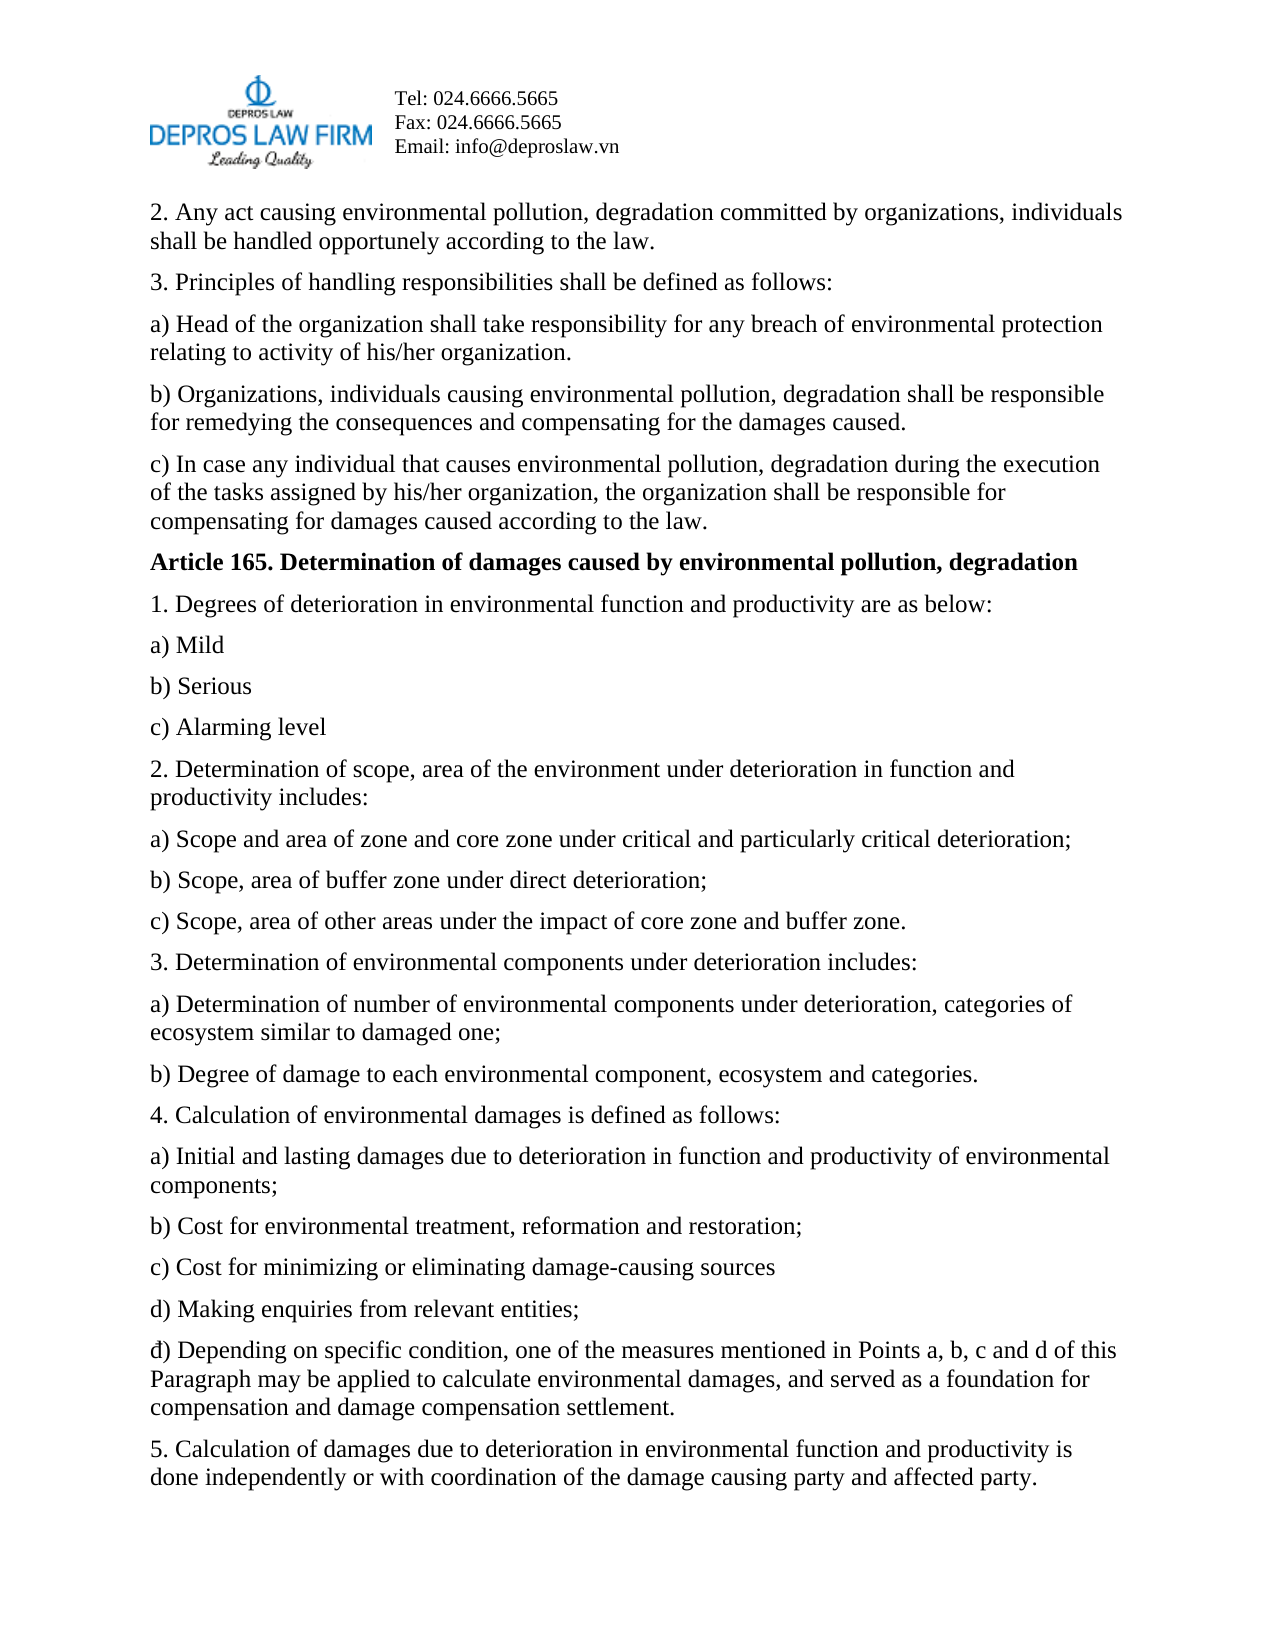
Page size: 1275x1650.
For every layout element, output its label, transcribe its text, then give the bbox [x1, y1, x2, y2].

text 3. Determination of environmental components under deterioration includes: [150, 947, 1125, 976]
text 1. Degrees of deterioration in environmental function and productivity are as below: [150, 589, 1125, 617]
text c) Alarming level [150, 712, 1125, 741]
text c) Scope, area of other areas under the impact of core zone and buffer zone. [150, 906, 1125, 935]
text c) Cost for minimizing or eliminating damage-causing sources [150, 1252, 1125, 1281]
text 2. Determination of scope, area of the environment under deterioration in function and productivity includes: [150, 754, 1125, 811]
text b) Organizations, individuals causing environmental pollution, degradation shall be responsible for remedying the consequences and compensating for the damages caused. [150, 379, 1125, 436]
text 3. Principles of handling responsibilities shall be defined as follows: [150, 267, 1125, 296]
text Article 165. Determination of damages caused by environmental pollution, degradation [150, 547, 1125, 576]
text b) Cost for environmental treatment, reformation and restoration; [150, 1211, 1125, 1240]
text a) Determination of number of environmental components under deterioration, categories of ecosystem similar to damaged one; [150, 989, 1125, 1046]
text a) Head of the organization shall take responsibility for any breach of environmental protection relating to activity of his/her organization. [150, 309, 1125, 366]
text b) Serious [150, 671, 1125, 700]
text a) Mild [150, 630, 1125, 659]
text b) Degree of damage to each environmental component, ecosystem and categories. [150, 1059, 1125, 1087]
text b) Scope, area of buffer zone under direct deterioration; [150, 865, 1125, 894]
text a) Initial and lasting damages due to deterioration in function and productivity of environmental components; [150, 1141, 1125, 1199]
text a) Scope and area of zone and core zone under critical and particularly critical deterioration; [150, 824, 1125, 852]
picture [150, 75, 372, 169]
text 5. Calculation of damages due to deterioration in environmental function and productivity is done independently or with coordination of the damage causing party and affected party. [150, 1434, 1125, 1491]
text d) Making enquiries from relevant entities; [150, 1294, 1125, 1322]
text c) In case any individual that causes environmental pollution, degradation during the execution of the tasks assigned by his/her organization, the organization shall be responsible for compensating for damages caused according to the law. [150, 449, 1125, 535]
text đ) Depending on specific condition, one of the measures mentioned in Points a, b, c and d of this Paragraph may be applied to calculate environmental damages, and served as a foundation for compensation and damage compensation settlement. [150, 1335, 1125, 1421]
text 2. Any act causing environmental pollution, degradation committed by organizations, individuals shall be handled opportunely according to the law. [150, 197, 1125, 255]
text 4. Calculation of environmental damages is defined as follows: [150, 1100, 1125, 1129]
